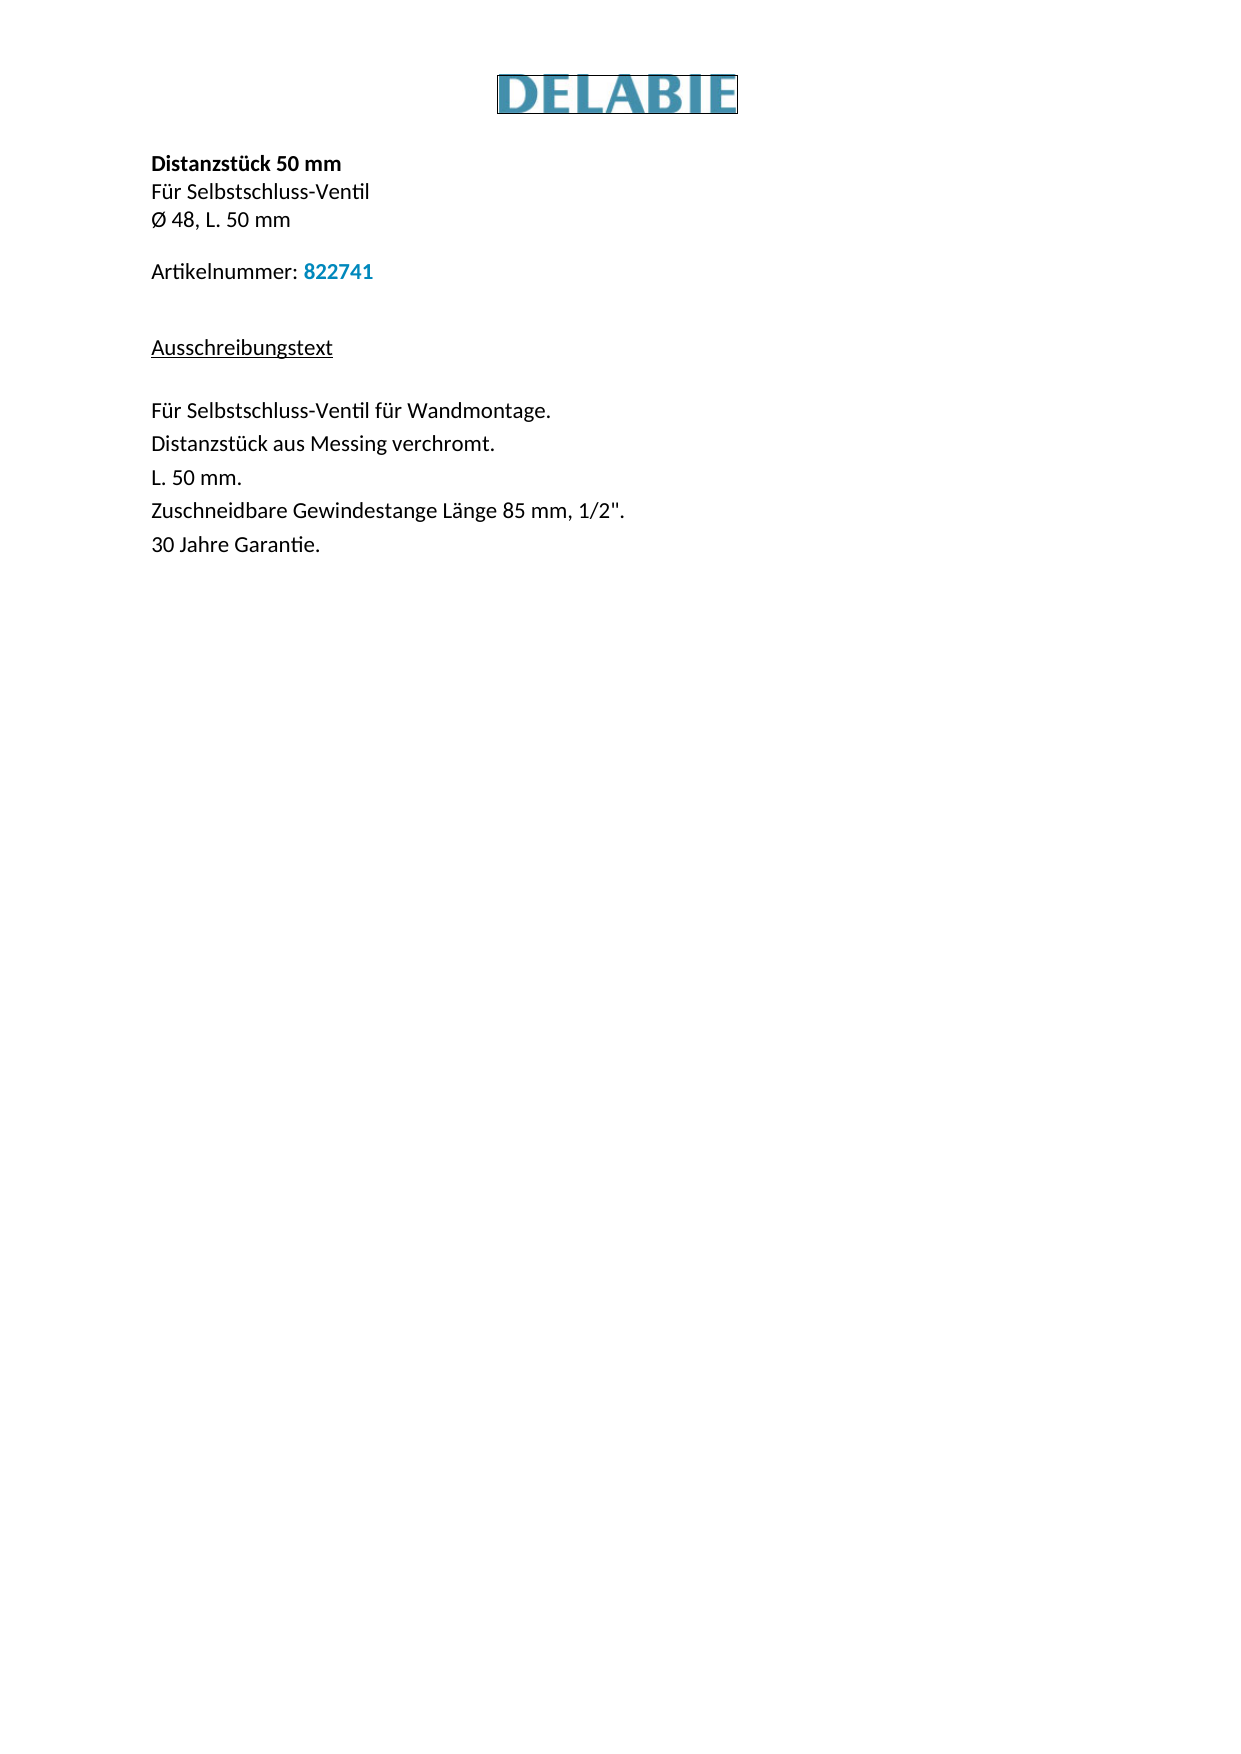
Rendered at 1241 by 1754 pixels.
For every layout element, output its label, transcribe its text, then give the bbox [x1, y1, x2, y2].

text Für Selbstschluss-Ventil für Wandmontage. [151, 396, 1084, 424]
text Zuschneidbare Gewindestange Länge 85 mm, 1/2". [151, 497, 1084, 525]
text 30 Jahre Garantie. [151, 530, 1084, 558]
text L. 50 mm. [151, 463, 1084, 491]
text Ausschreibungstext [151, 333, 1084, 361]
text Distanzstück 50 mm [151, 149, 1084, 177]
text Für Selbstschluss-Ventil [151, 177, 1084, 205]
text Ø 48, L. 50 mm [151, 205, 1084, 233]
picture [498, 76, 737, 113]
text Artikelnummer: 822741 [151, 257, 1084, 285]
text Distanzstück aus Messing verchromt. [151, 429, 1084, 458]
